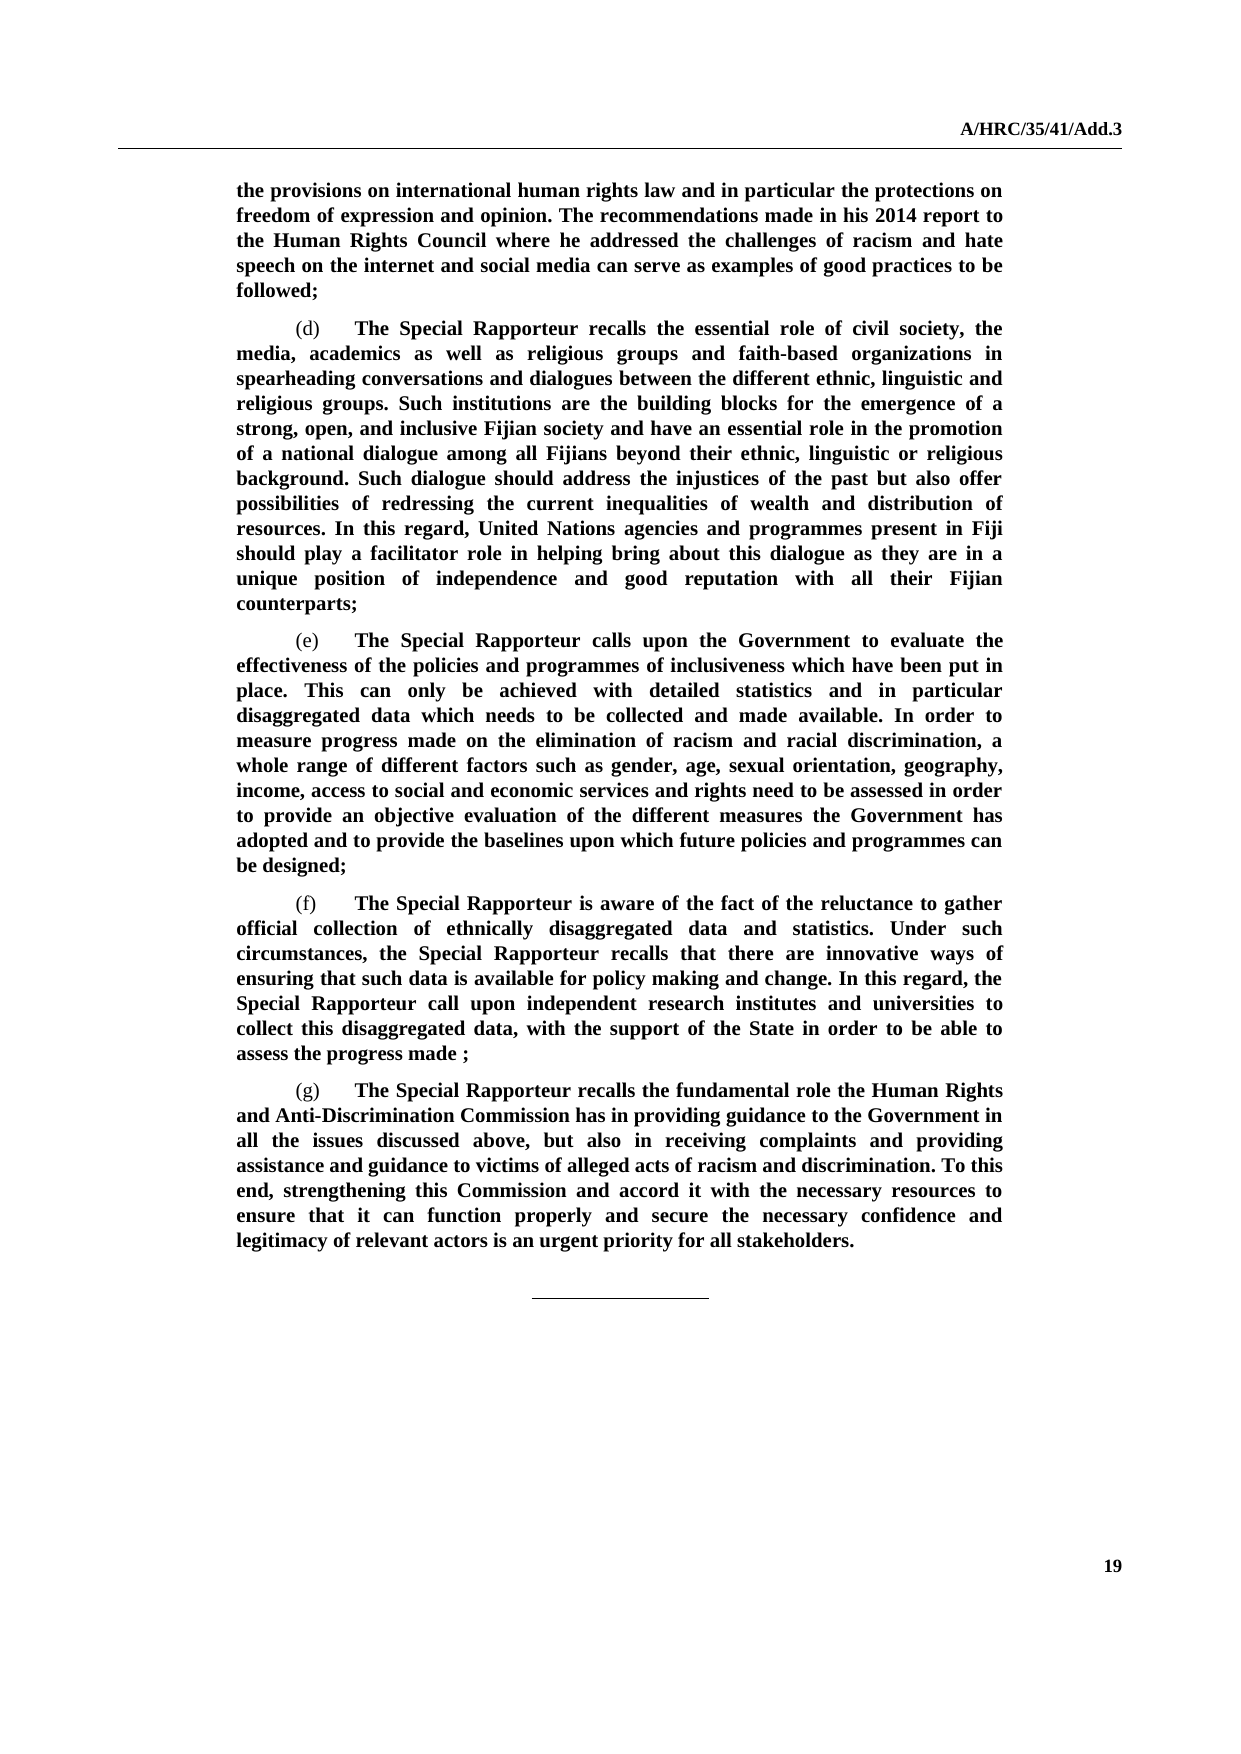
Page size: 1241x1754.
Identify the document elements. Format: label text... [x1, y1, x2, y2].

text (d) The Special Rapporteur recalls the essential role of civil society, the media, academics as well as religious groups and faith-based organizations in spearheading conversations and dialogues between the different ethnic, linguistic and religious groups. Such institutions are the building blocks for the emergence of a strong, open, and inclusive Fijian society and have an essential role in the promotion of a national dialogue among all Fijians beyond their ethnic, linguistic or religious background. Such dialogue should address the injustices of the past but also offer possibilities of redressing the current inequalities of wealth and distribution of resources. In this regard, United Nations agencies and programmes present in Fiji should play a facilitator role in helping bring about this dialogue as they are in a unique position of independence and good reputation with all their Fijian counterparts; [236, 315, 1004, 615]
text (f) The Special Rapporteur is aware of the fact of the reluctance to gather official collection of ethnically disaggregated data and statistics. Under such circumstances, the Special Rapporteur recalls that there are innovative ways of ensuring that such data is available for policy making and change. In this regard, the Special Rapporteur call upon independent research institutes and universities to collect this disaggregated data, with the support of the State in order to be able to assess the progress made ; [236, 890, 1004, 1065]
text (g) The Special Rapporteur recalls the fundamental role the Human Rights and Anti-Discrimination Commission has in providing guidance to the Government in all the issues discussed above, but also in receiving complaints and providing assistance and guidance to victims of alleged acts of racism and discrimination. To this end, strengthening this Commission and accord it with the necessary resources to ensure that it can function properly and secure the necessary confidence and legitimacy of relevant actors is an urgent priority for all stakeholders. [236, 1077, 1004, 1252]
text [236, 177, 1004, 302]
text (e) The Special Rapporteur calls upon the Government to evaluate the effectiveness of the policies and programmes of inclusiveness which have been put in place. This can only be achieved with detailed statistics and in particular disaggregated data which needs to be collected and made available. In order to measure progress made on the elimination of racism and racial discrimination, a whole range of different factors such as gender, age, sexual orientation, geography, income, access to social and economic services and rights need to be assessed in order to provide an objective evaluation of the different measures the Government has adopted and to provide the baselines upon which future policies and programmes can be designed; [236, 627, 1004, 877]
